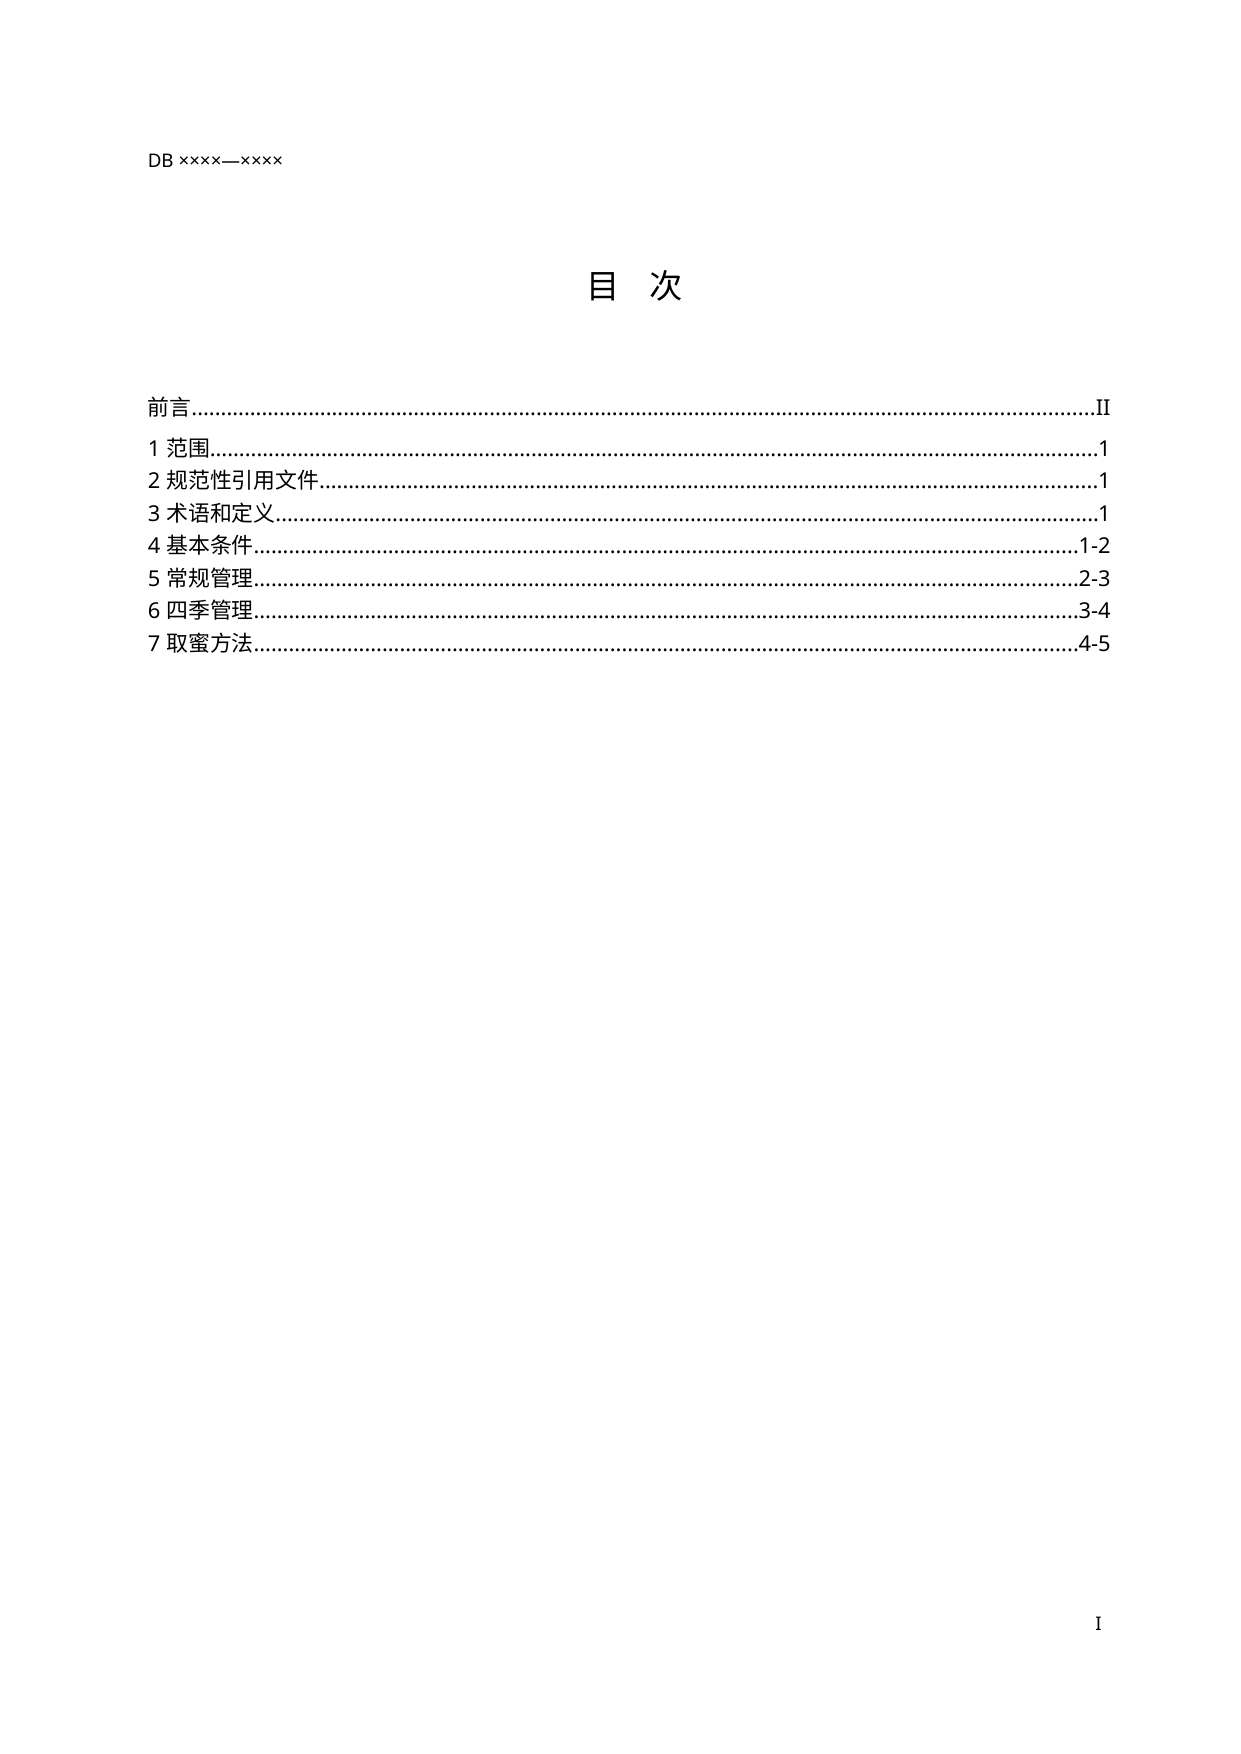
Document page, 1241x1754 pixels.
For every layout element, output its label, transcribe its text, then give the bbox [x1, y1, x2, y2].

text 1 范围 1 [148, 431, 1122, 463]
text 2 规范性引用文件 1 [148, 463, 1122, 496]
text 目 次 [148, 252, 1122, 317]
text 4 基本条件 1-2 [148, 528, 1122, 561]
text 7 取蜜方法 4-5 [148, 626, 1122, 658]
text 5 常规管理 2-3 [148, 561, 1122, 593]
text 前言 II [148, 390, 1122, 422]
text 6 四季管理 3-4 [148, 593, 1122, 626]
text 3 术语和定义 1 [148, 496, 1122, 528]
